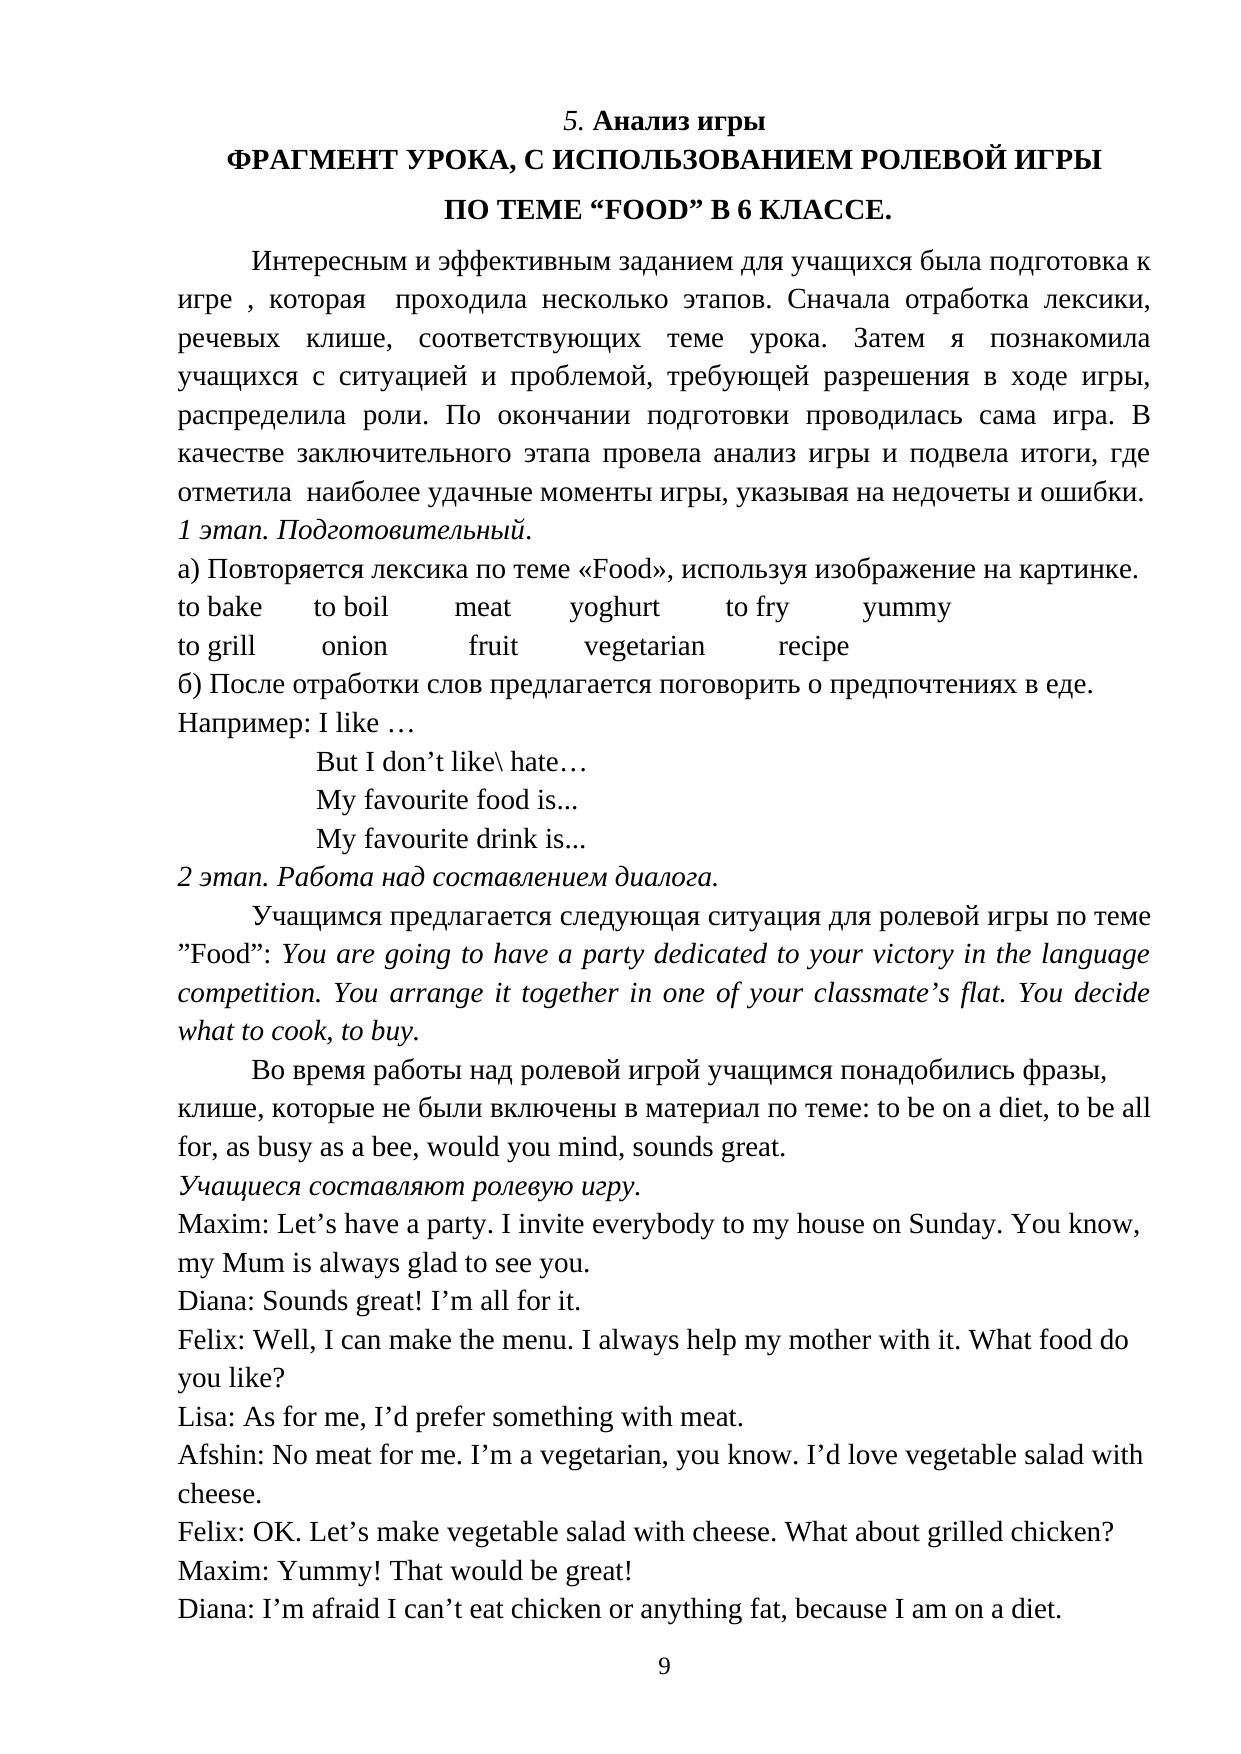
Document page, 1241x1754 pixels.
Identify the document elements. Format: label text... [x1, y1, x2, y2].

text Учащиеся составляют ролевую игру. [177, 1168, 1152, 1201]
text to grill onion fruit vegetarian recipe [177, 628, 1152, 662]
text My favourite food is... [177, 782, 1152, 816]
text But I don’t like\ hate… [177, 744, 1152, 777]
text б) После отработки слов предлагается поговорить о предпочтениях в еде. [177, 667, 1152, 700]
text Например: I like … [177, 705, 1152, 739]
text Maxim: Let’s have a party. I invite everybody to my house on Sunday. You know, my Mum is always glad to see you. [177, 1206, 1152, 1278]
text Lisa: As for me, I’d prefer something with meat. [177, 1399, 1152, 1432]
text Afshin: No meat for me. I’m a vegetarian, you know. I’d love vegetable salad with cheese. [177, 1437, 1152, 1509]
text My favourite drink is... [177, 821, 1152, 854]
text Интересным и эффективным заданием для учащихся была подготовка к игре , которая проходила несколько этапов. Сначала отработка лексики, речевых клише, соответствующих теме урока. Затем я познакомила учащихся с ситуацией и проблемой, требующей разрешения в ходе игры, распределила роли. По окончании подготовки проводилась сама игра. В качестве заключительного этапа провела анализ игры и подвела итоги, где отметила наиболее удачные моменты игры, указывая на недочеты и ошибки. [177, 243, 1152, 507]
text Учащимся предлагается следующая ситуация для ролевой игры по теме ”Food”: You are going to have a party dedicated to your victory in the language competition. You arrange it together in one of your classmate’s flat. You decide what to cook, to buy. [177, 898, 1152, 1047]
text ПО ТЕМЕ “FOOD” В 6 КЛАССЕ. [177, 192, 1152, 226]
text а) Повторяется лексика по теме «Food», используя изображение на картинке. [177, 551, 1152, 584]
text ФРАГМЕНТ УРОКА, С ИСПОЛЬЗОВАНИЕМ РОЛЕВОЙ ИГРЫ [177, 142, 1152, 176]
text Felix: OK. Let’s make vegetable salad with cheese. What about grilled chicken? [177, 1514, 1152, 1548]
text Felix: Well, I can make the menu. I always help my mother with it. What food do you like? [177, 1322, 1152, 1394]
text 1 этап. Подготовительный. [177, 512, 1152, 546]
text Diana: I’m afraid I can’t eat chicken or anything fat, because I am on a diet. [177, 1592, 1152, 1625]
text to bake to boil meat yoghurt to fry yummy [177, 589, 1152, 623]
text Во время работы над ролевой игрой учащимся понадобились фразы, клише, которые не были включены в материал по теме: to be on a diet, to be all for, as busy as a bee, would you mind, sounds great. [177, 1052, 1152, 1163]
text Diana: Sounds great! I’m all for it. [177, 1283, 1152, 1317]
text 2 этап. Работа над составлением диалога. [177, 859, 1152, 893]
text 5. Анализ игры [177, 103, 1152, 137]
text Maxim: Yummy! That would be great! [177, 1553, 1152, 1587]
